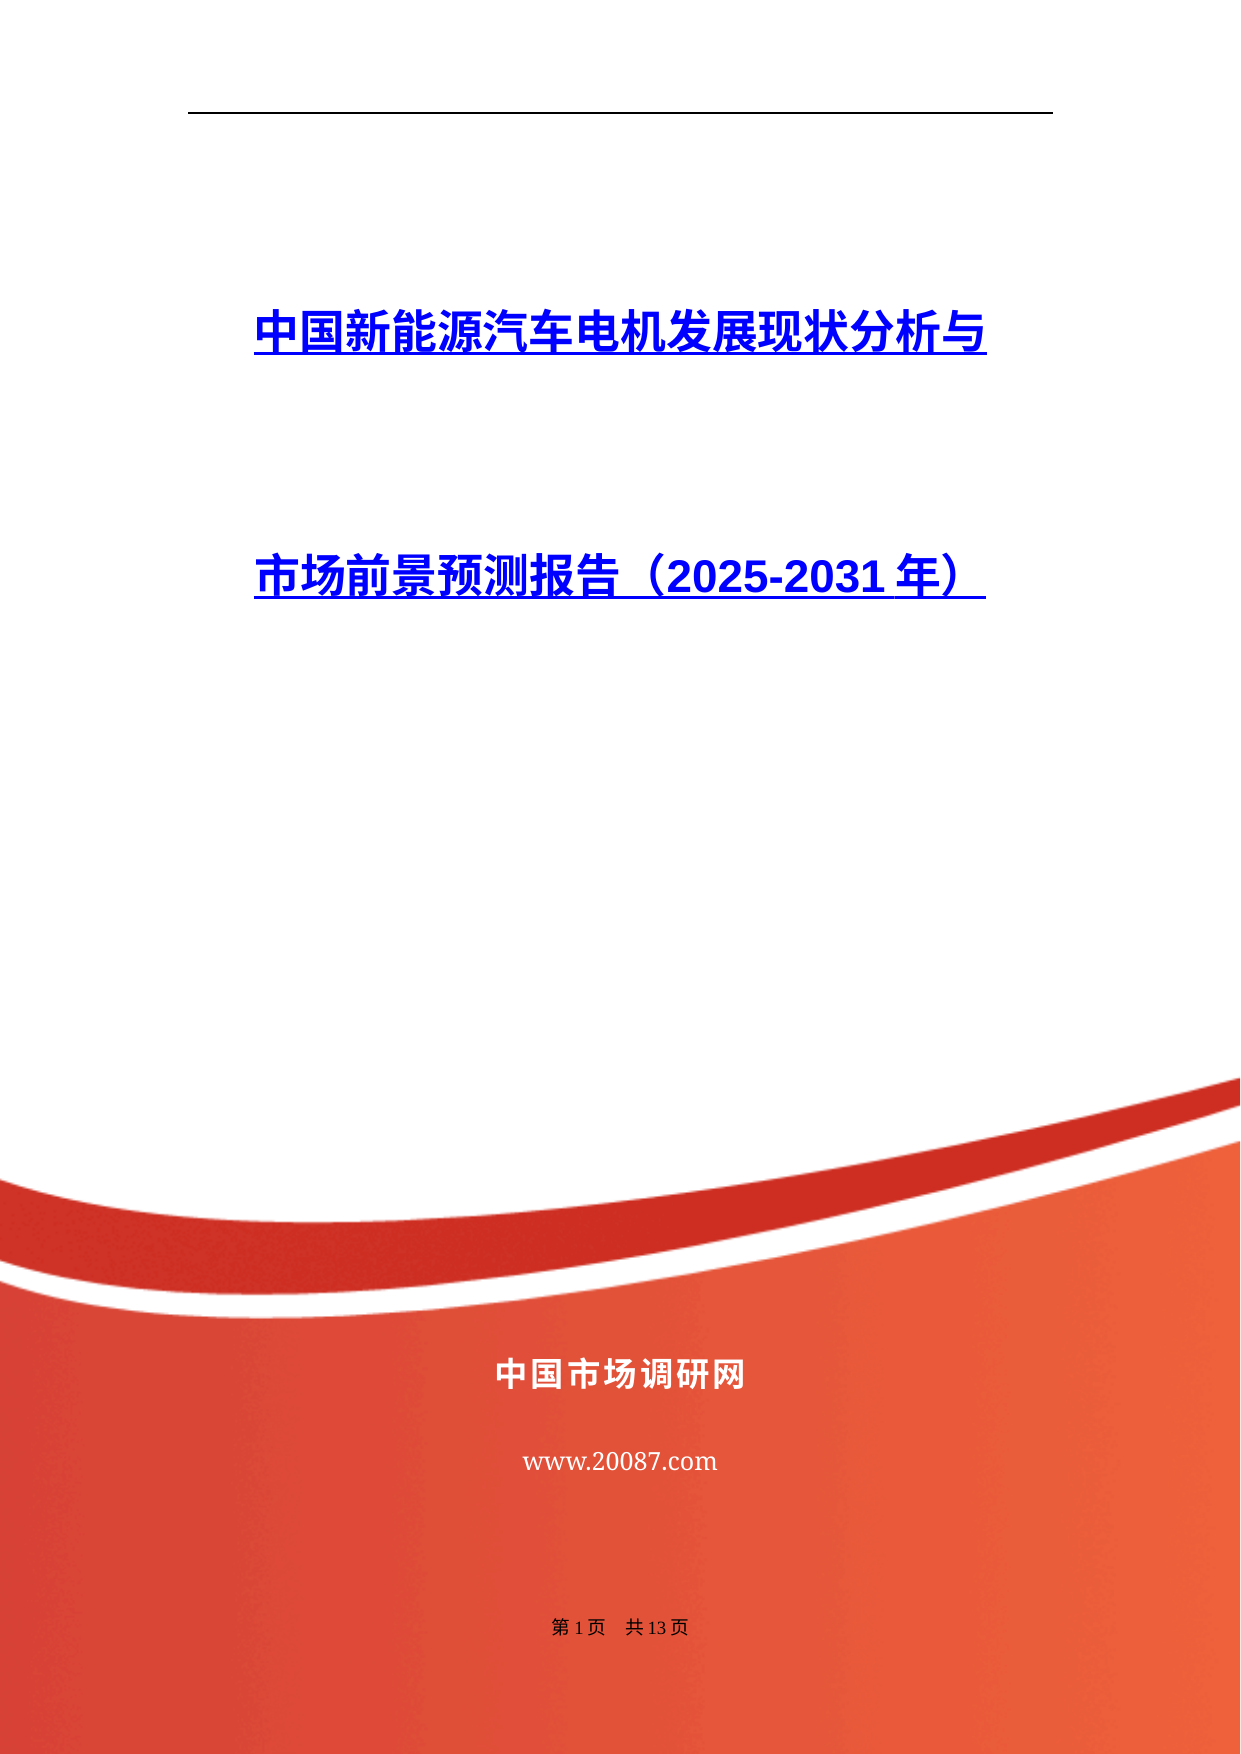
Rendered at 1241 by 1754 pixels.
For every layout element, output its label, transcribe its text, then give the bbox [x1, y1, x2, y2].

table_header 中国新能源汽车电机发展现状分析与市场前景预测报告（2025-2031年） [188, 207, 1053, 773]
text www.20087.com [187, 1428, 1053, 1493]
picture [0, 1006, 1241, 1754]
subtitle 中国市场调研网 [187, 1339, 1053, 1404]
